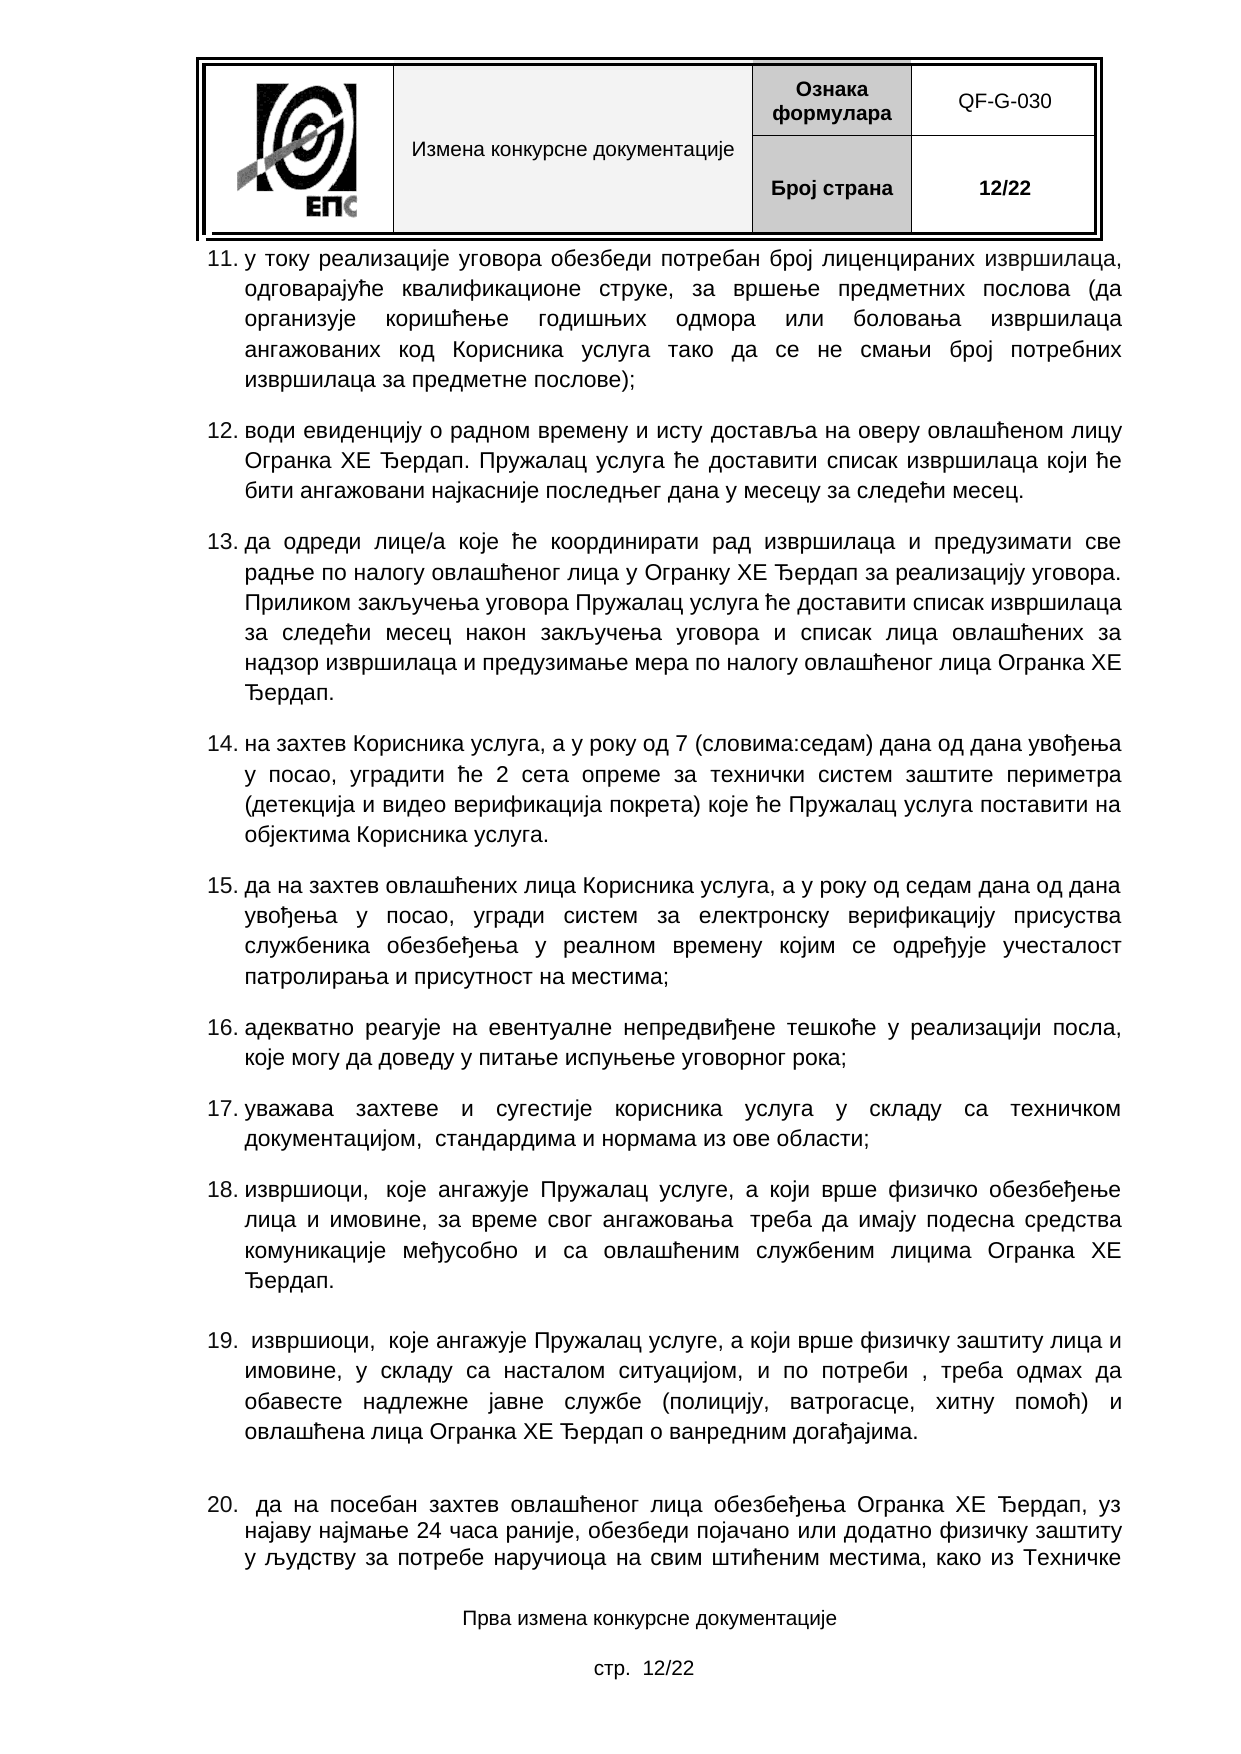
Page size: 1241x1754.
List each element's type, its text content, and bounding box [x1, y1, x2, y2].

list адекватно реагује на евентуалне непредвиђене тешкоће у реализацији посла, које могу да доведу у питање испуњење уговорног рока; [207, 1014, 1122, 1070]
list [207, 1491, 1122, 1570]
list да на захтев овлашћених лица Корисника услуга, а у року од седам дана од дана увођења у посао, угради систем за електронску верификацију присуства службеника обезбеђења у реалном времену којим се одређује учесталост патролирања и присутност на местима; [207, 872, 1122, 989]
list у току реализације уговора обезбеди потребан број лиценцираних извршилаца, одговарајуће квалификационе струке, за вршење предметних послова (да организује коришћење годишњих одмора или боловања извршилаца ангажованих код Корисника услуга тако да се не смањи број потребних извршилаца за предметне послове); [207, 148, 1122, 392]
list на захтев Корисника услуга, а у року од 7 (словима:седам) дана од дана увођења у посао, уградити ће 2 сета опреме за технички систем заштите периметра (детекција и видео верификација покрета) које ће Пружалац услуга поставити на објектима Корисника услуга. [207, 730, 1122, 847]
list води евиденцију о радном времену и исту доставља на оверу овлашћеном лицу Огранка ХЕ Ђердап. Пружалац услуга ће доставити списак извршилаца који ће бити ангажовани најкасније последњег дана у месецу за следећи месец. [207, 417, 1122, 504]
list да одреди лице/а које ће координирати рад извршилаца и предузимати све радње по налогу овлашћеног лица у Огранку ХЕ Ђердап за реализацију уговора. Приликом закључења уговора Пружалац услуга ће доставити списак извршилаца за следећи месец након закључења уговора и списак лица овлашћених за надзор извршилаца и предузимање мера по налогу овлашћеног лица Огранка ХЕ Ђердап. [207, 528, 1122, 706]
list извршиоци, које ангажује Пружалац услуге, а који врше физичку заштиту лица и имовине, у складу са насталом ситуацијом, и по потреби , треба одмах да обавесте надлежне јавне службе (полицију, ватрогасце, хитну помоћ) и овлашћена лица Огранка ХЕ Ђердап о ванредним догађајима. [207, 1327, 1122, 1444]
list извршиоци, које ангажује Пружалац услуге, а који врше физичко обезбеђење лица и имовине, за време свог ангажовања треба да имају подесна средства комуникације међусобно и са овлашћеним службеним лицима Огранка ХЕ Ђердап. [207, 1176, 1122, 1293]
list уважава захтеве и сугестије корисника услуга у складу са техничком документацијом, стандардима и нормама из ове области; [207, 1095, 1122, 1152]
